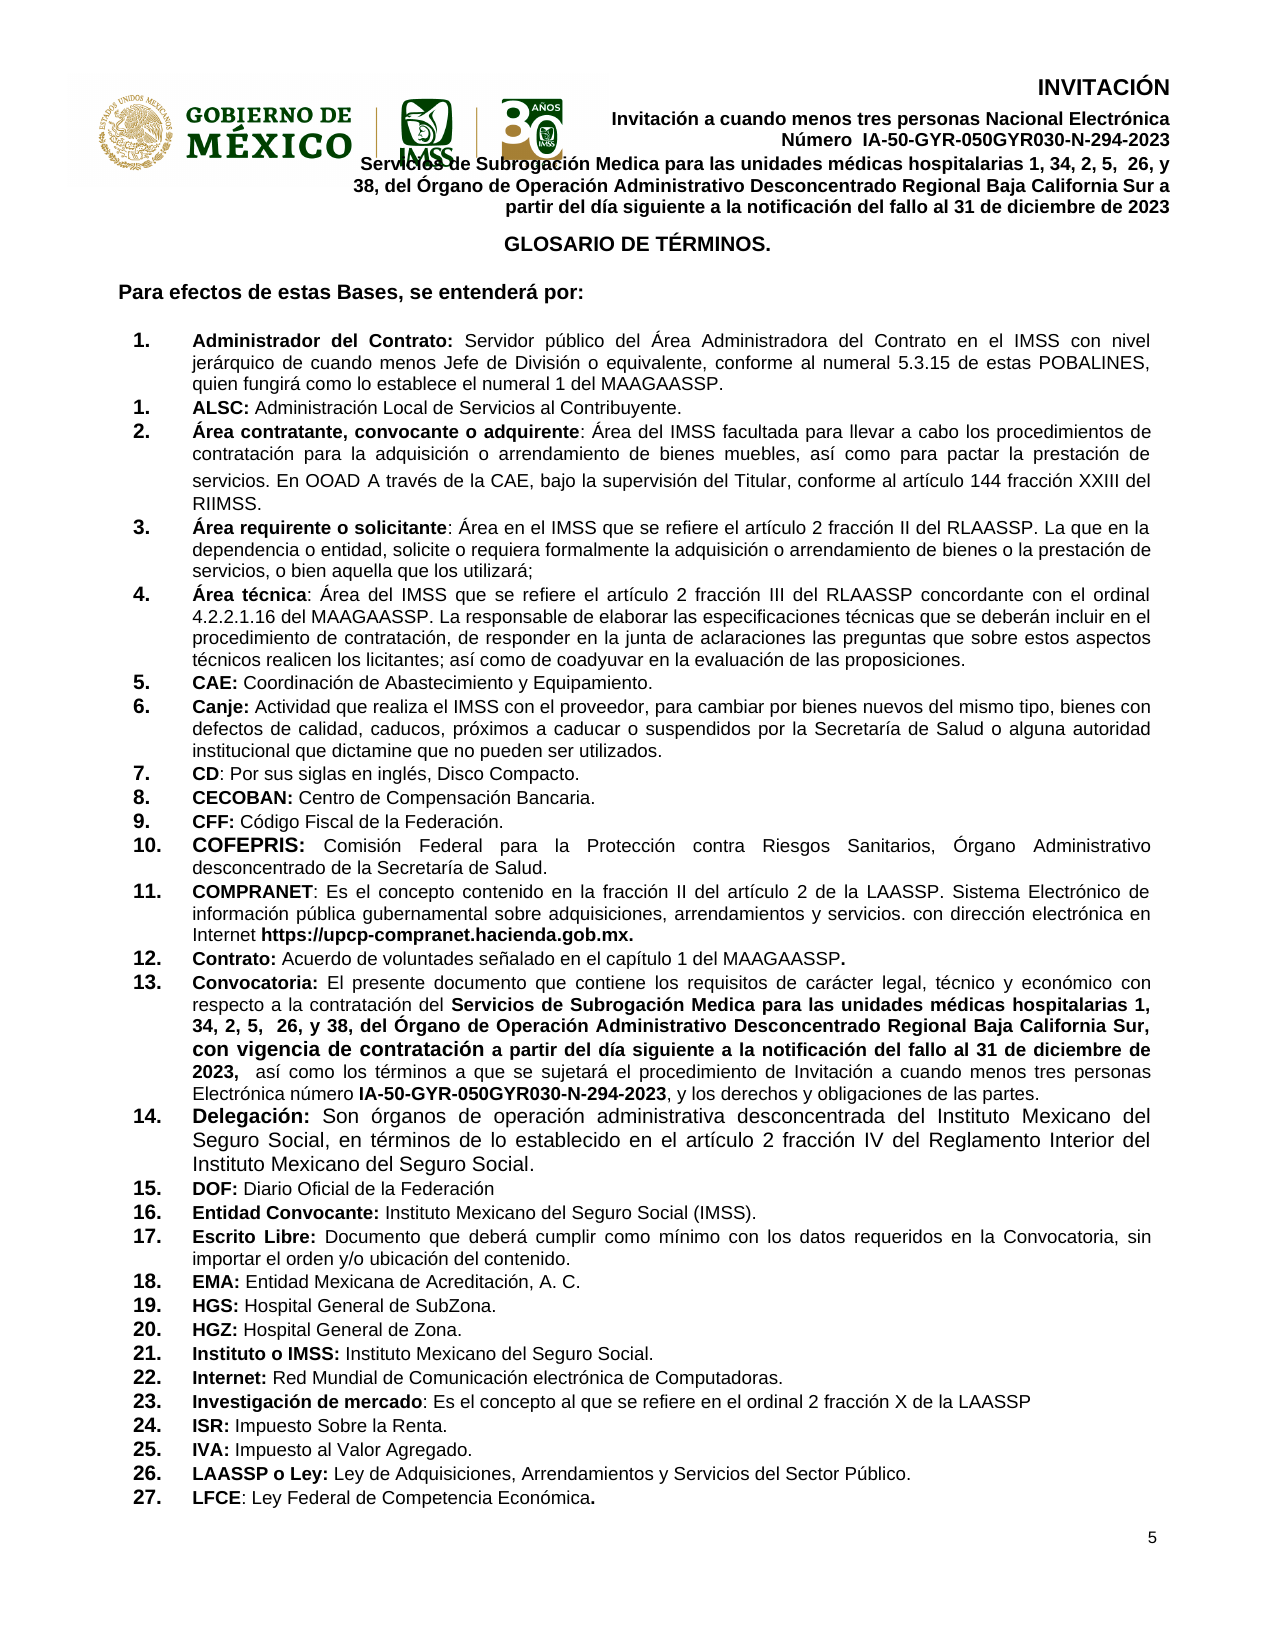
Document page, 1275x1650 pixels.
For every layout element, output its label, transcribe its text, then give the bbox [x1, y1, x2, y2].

list Internet: Red Mundial de Comunicación electrónica de Computadoras. [133, 1365, 1152, 1389]
text GLOSARIO DE TÉRMINOS. [118, 232, 1157, 256]
list Escrito Libre: Documento que deberá cumplir como mínimo con los datos requeridos en la Convocatoria, sin importar el orden y/o ubicación del contenido. [133, 1224, 1152, 1269]
list DOF: Diario Oficial de la Federación [133, 1176, 1152, 1200]
list LFCE: Ley Federal de Competencia Económica. [133, 1485, 1152, 1509]
list CD: Por sus siglas en inglés, Disco Compacto. [133, 761, 1152, 785]
list CAE: Coordinación de Abastecimiento y Equipamiento. [133, 670, 1152, 694]
list Investigación de mercado: Es el concepto al que se refiere en el ordinal 2 fracción X de la LAASSP [133, 1389, 1152, 1413]
list ALSC: Administración Local de Servicios al Contribuyente. [133, 395, 1152, 419]
picture [67, 73, 609, 187]
list ISR: Impuesto Sobre la Renta. [133, 1413, 1152, 1437]
list Administrador del Contrato: Servidor público del Área Administradora del Contrato en el IMSS con nivel jerárquico de cuando menos Jefe de División o equivalente, conforme al numeral 5.3.15 de estas POBALINES, quien fungirá como lo establece el numeral 1 del MAAGAASSP. [133, 328, 1152, 395]
list Entidad Convocante: Instituto Mexicano del Seguro Social (IMSS). [133, 1200, 1152, 1224]
list Contrato: Acuerdo de voluntades señalado en el capítulo 1 del MAAGAASSP. [133, 946, 1152, 970]
list COMPRANET: Es el concepto contenido en la fracción II del artículo 2 de la LAASSP. Sistema Electrónico de información pública gubernamental sobre adquisiciones, arrendamientos y servicios. con dirección electrónica en Internet https://upcp-compranet.hacienda.gob.mx. [133, 879, 1152, 946]
list Canje: Actividad que realiza el IMSS con el proveedor, para cambiar por bienes nuevos del mismo tipo, bienes con defectos de calidad, caducos, próximos a caducar o suspendidos por la Secretaría de Salud o alguna autoridad institucional que dictamine que no pueden ser utilizados. [133, 694, 1152, 761]
list Convocatoria: El presente documento que contiene los requisitos de carácter legal, técnico y económico con respecto a la contratación del Servicios de Subrogación Medica para las unidades médicas hospitalarias 1, 34, 2, 5, 26, y 38, del Órgano de Operación Administrativo Desconcentrado Regional Baja California Sur, con vigencia de contratación a partir del día siguiente a la notificación del fallo al 31 de diciembre de 2023, así como los términos a que se sujetará el procedimiento de Invitación a cuando menos tres personas Electrónica número IA-50-GYR-050GYR030-N-294-2023, y los derechos y obligaciones de las partes. [133, 970, 1152, 1104]
list CECOBAN: Centro de Compensación Bancaria. [133, 785, 1152, 809]
list Instituto o IMSS: Instituto Mexicano del Seguro Social. [133, 1341, 1152, 1365]
list HGS: Hospital General de SubZona. [133, 1293, 1152, 1317]
list COFEPRIS: Comisión Federal para la Protección contra Riesgos Sanitarios, Órgano Administrativo desconcentrado de la Secretaría de Salud. [133, 833, 1152, 879]
list Área requirente o solicitante: Área en el IMSS que se refiere el artículo 2 fracción II del RLAASSP. La que en la dependencia o entidad, solicite o requiera formalmente la adquisición o arrendamiento de bienes o la prestación de servicios, o bien aquella que los utilizará; [133, 514, 1152, 582]
list EMA: Entidad Mexicana de Acreditación, A. C. [133, 1269, 1152, 1293]
list Área contratante, convocante o adquirente: Área del IMSS facultada para llevar a cabo los procedimientos de contratación para la adquisición o arrendamiento de bienes muebles, así como para pactar la prestación de servicios. En OOAD A través de la CAE, bajo la supervisión del Titular, conforme al artículo 144 fracción XXIII del RIIMSS. [133, 419, 1152, 514]
list Delegación: Son órganos de operación administrativa desconcentrada del Instituto Mexicano del Seguro Social, en términos de lo establecido en el artículo 2 fracción IV del Reglamento Interior del Instituto Mexicano del Seguro Social. [133, 1104, 1152, 1176]
list Área técnica: Área del IMSS que se refiere el artículo 2 fracción III del RLAASSP concordante con el ordinal 4.2.2.1.16 del MAAGAASSP. La responsable de elaborar las especificaciones técnicas que se deberán incluir en el procedimiento de contratación, de responder en la junta de aclaraciones las preguntas que sobre estos aspectos técnicos realicen los licitantes; así como de coadyuvar en la evaluación de las proposiciones. [133, 582, 1152, 670]
picture [419, 181, 427, 187]
picture [518, 181, 526, 187]
list LAASSP o Ley: Ley de Adquisiciones, Arrendamientos y Servicios del Sector Público. [133, 1461, 1152, 1485]
list IVA: Impuesto al Valor Agregado. [133, 1437, 1152, 1461]
text Para efectos de estas Bases, se entenderá por: [118, 280, 1157, 304]
list CFF: Código Fiscal de la Federación. [133, 809, 1152, 833]
list HGZ: Hospital General de Zona. [133, 1317, 1152, 1341]
